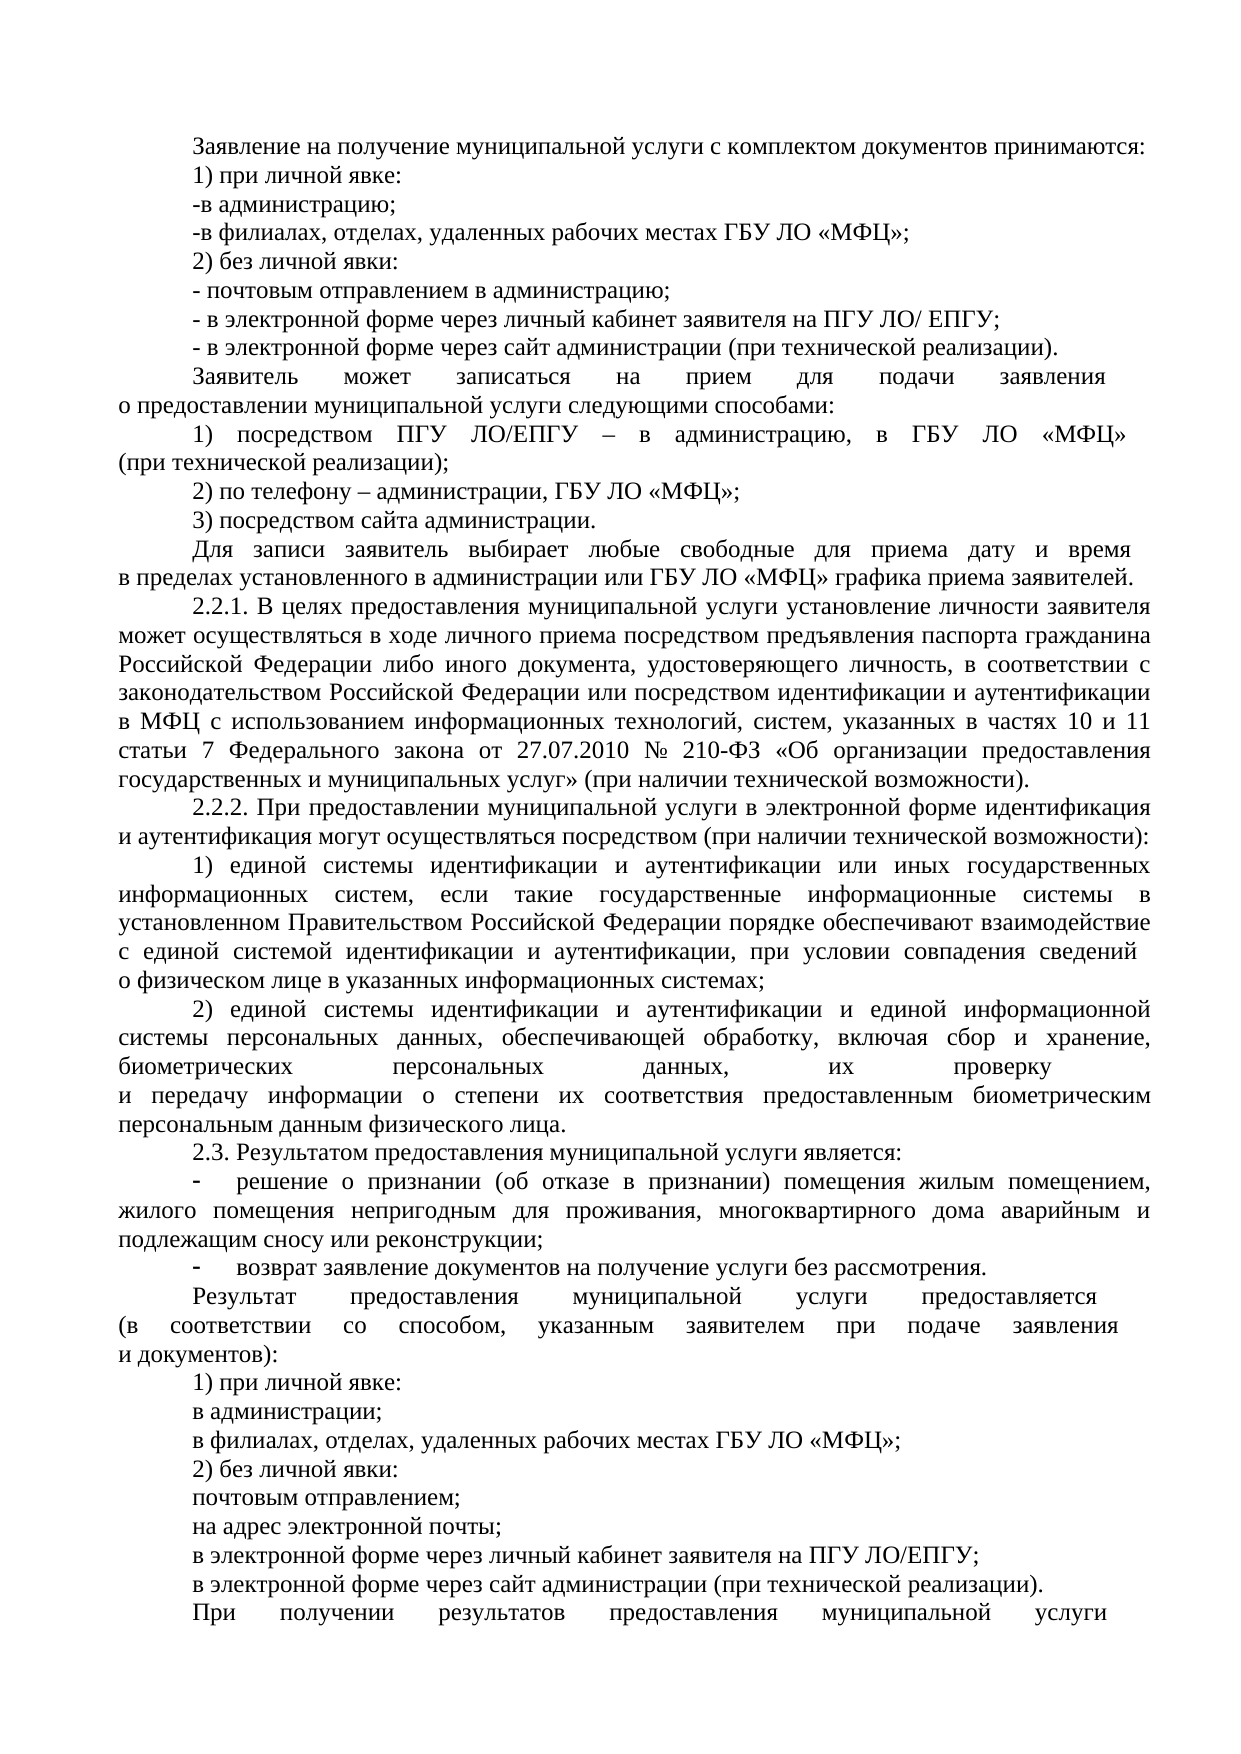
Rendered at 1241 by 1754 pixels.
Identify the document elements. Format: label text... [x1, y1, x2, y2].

text почтовым отправлением; [118, 1482, 1152, 1511]
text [118, 1597, 1152, 1626]
text -в филиалах, отделах, удаленных рабочих местах ГБУ ЛО «МФЦ»; [118, 217, 1152, 246]
text Результат предоставления муниципальной услуги предоставляется (в соответствии со способом, указанным заявителем при подаче заявления и документов): [118, 1281, 1152, 1367]
text 2.2.1. В целях предоставления муниципальной услуги установление личности заявителя может осуществляться в ходе личного приема посредством предъявления паспорта гражданина Российской Федерации либо иного документа, удостоверяющего личность, в соответствии с законодательством Российской Федерации или посредством идентификации и аутентификации в МФЦ с использованием информационных технологий, систем, указанных в частях 10 и 11 статьи 7 Федерального закона от 27.07.2010 № 210-ФЗ «Об организации предоставления государственных и муниципальных услуг» (при наличии технической возможности). [118, 591, 1152, 792]
text Заявитель может записаться на прием для подачи заявления о предоставлении муниципальной услуги следующими способами: [118, 361, 1152, 419]
text в электронной форме через сайт администрации (при технической реализации). [118, 1569, 1152, 1597]
text в филиалах, отделах, удаленных рабочих местах ГБУ ЛО «МФЦ»; [118, 1425, 1152, 1454]
text - в электронной форме через личный кабинет заявителя на ПГУ ЛО/ ЕПГУ; [118, 304, 1152, 332]
text -в администрацию; [118, 189, 1152, 217]
text на адрес электронной почты; [118, 1511, 1152, 1540]
text в электронной форме через личный кабинет заявителя на ПГУ ЛО/ЕПГУ; [118, 1540, 1152, 1569]
text 2) без личной явки: [118, 246, 1152, 275]
text 3) посредством сайта администрации. [118, 505, 1152, 534]
text - в электронной форме через сайт администрации (при технической реализации). [118, 332, 1152, 361]
text 2.2.2. При предоставлении муниципальной услуги в электронной форме идентификация и аутентификация могут осуществляться посредством (при наличии технической возможности): [118, 792, 1152, 850]
text 1) при личной явке: [118, 160, 1152, 189]
text 2) без личной явки: [118, 1454, 1152, 1482]
list возврат заявление документов на получение услуги без рассмотрения. [118, 1252, 1152, 1281]
text 1) единой системы идентификации и аутентификации или иных государственных информационных систем, если такие государственные информационные системы в установленном Правительством Российской Федерации порядке обеспечивают взаимодействие с единой системой идентификации и аутентификации, при условии совпадения сведений о физическом лице в указанных информационных системах; [118, 850, 1152, 994]
text Заявление на получение муниципальной услуги с комплектом документов принимаются: [118, 131, 1152, 160]
list решение о признании (об отказе в признании) помещения жилым помещением, жилого помещения непригодным для проживания, многоквартирного дома аварийным и подлежащим сносу или реконструкции; [118, 1166, 1152, 1252]
text 2) единой системы идентификации и аутентификации и единой информационной системы персональных данных, обеспечивающей обработку, включая сбор и хранение, биометрических персональных данных, их проверку и передачу информации о степени их соответствия предоставленным биометрическим персональным данным физического лица. [118, 994, 1152, 1137]
text Для записи заявитель выбирает любые свободные для приема дату и время в пределах установленного в администрации или ГБУ ЛО «МФЦ» графика приема заявителей. [118, 534, 1152, 591]
text в администрации; [118, 1396, 1152, 1425]
text 1) посредством ПГУ ЛО/ЕПГУ – в администрацию, в ГБУ ЛО «МФЦ» (при технической реализации); [118, 419, 1152, 476]
text 2.3. Результатом предоставления муниципальной услуги является: [118, 1137, 1152, 1166]
text 1) при личной явке: [118, 1367, 1152, 1396]
text 2) по телефону – администрации, ГБУ ЛО «МФЦ»; [118, 476, 1152, 505]
text - почтовым отправлением в администрацию; [118, 275, 1152, 304]
